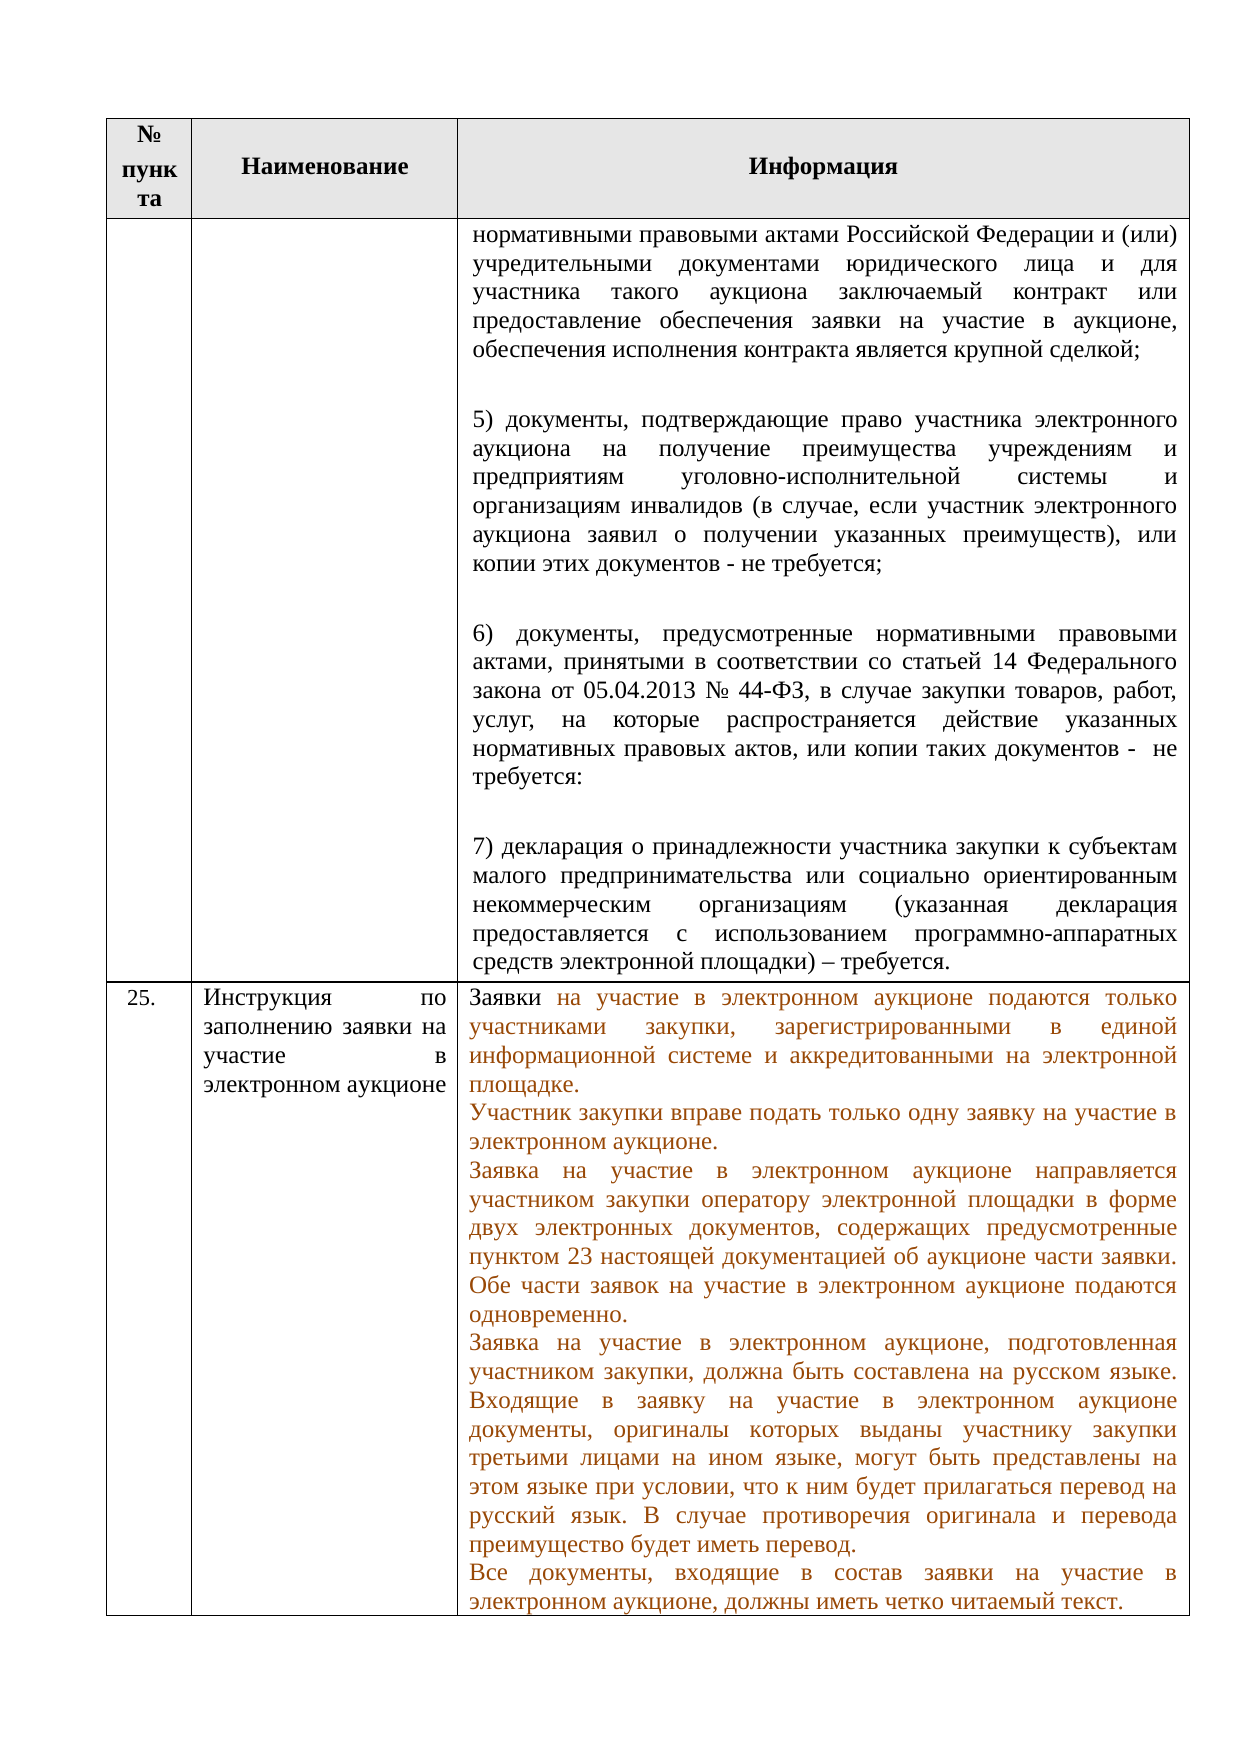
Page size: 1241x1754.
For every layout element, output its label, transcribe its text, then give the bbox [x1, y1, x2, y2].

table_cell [192, 219, 457, 981]
table_header Наименование [192, 119, 457, 218]
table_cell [192, 983, 457, 1615]
table_cell [107, 983, 191, 1615]
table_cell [458, 983, 1189, 1615]
table_cell [107, 219, 191, 981]
table_header № пункта [107, 119, 191, 218]
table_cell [458, 219, 1189, 981]
table_header Информация [458, 119, 1189, 218]
